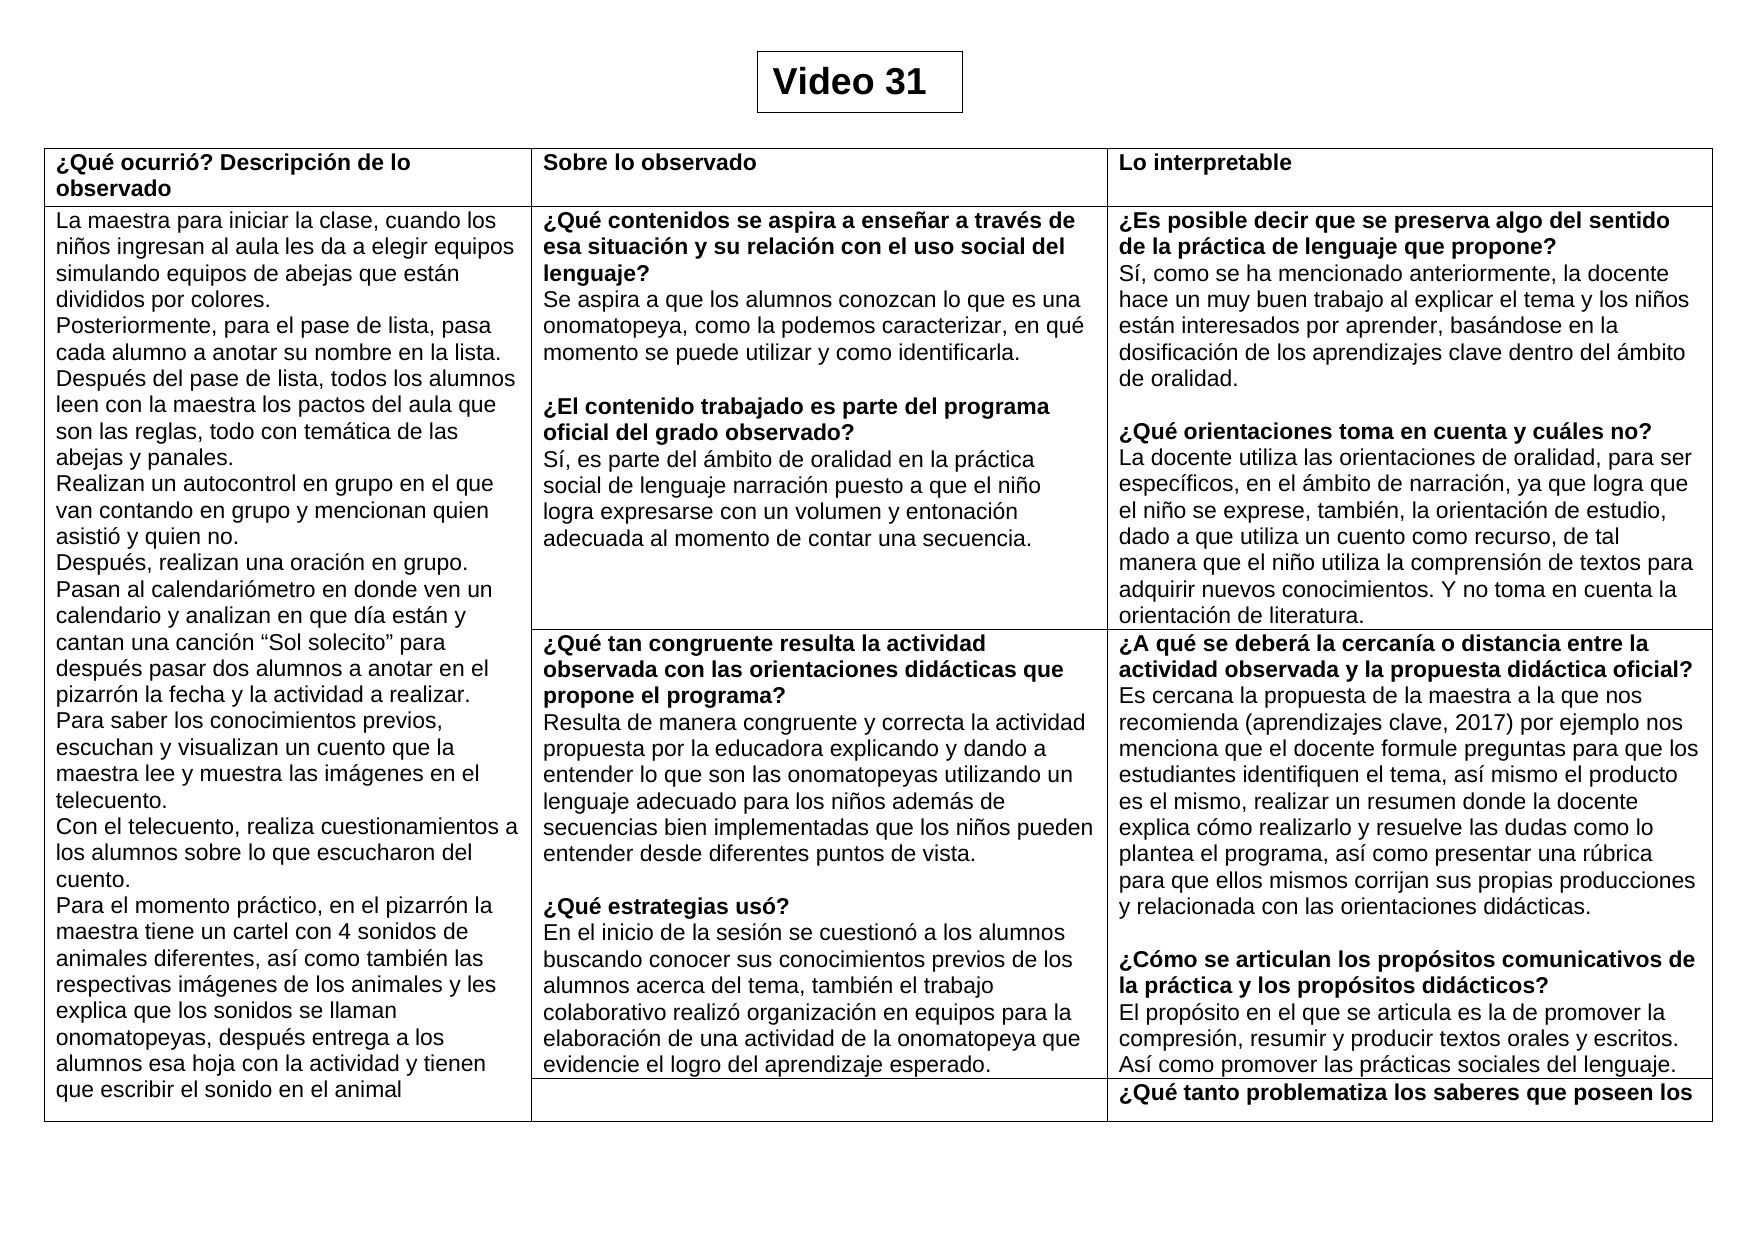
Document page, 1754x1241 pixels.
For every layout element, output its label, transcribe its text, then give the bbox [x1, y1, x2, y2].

table_header Sobre lo observado [532, 149, 1107, 206]
table_header ¿Qué ocurrió? Descripción de lo observado [45, 149, 531, 206]
table_cell La maestra para iniciar la clase, cuando los niños ingresan al aula les da a elegir equipos simulando equipos de abejas que están divididos por colores. Posteriormente, para el pase de lista, pasa cada alumno a anotar su nombre en la lista. Después del pase de lista, todos los alumnos leen con la maestra los pactos del aula que son las reglas, todo con temática de las abejas y panales. Realizan un autocontrol en grupo en el que van contando en grupo y mencionan quien asistió y quien no. Después, realizan una oración en grupo. Pasan al calendariómetro en donde ven un calendario y analizan en que día están y cantan una canción “Sol solecito” para después pasar dos alumnos a anotar en el pizarrón la fecha y la actividad a realizar. Para saber los conocimientos previos, escuchan y visualizan un cuento que la maestra lee y muestra las imágenes en el telecuento. Con el telecuento, realiza cuestionamientos a los alumnos sobre lo que escucharon del cuento. Para el momento práctico, en el pizarrón la maestra tiene un cartel con 4 sonidos de animales diferentes, así como también las respectivas imágenes de los animales y les explica que los sonidos se llaman onomatopeyas, después entrega a los alumnos esa hoja con la actividad y tienen que escribir el sonido en el animal correspondiente. Al terminar esa actividad, pasan al “abejidario” donde tienen que formar palabras que empiecen con p o g que hayan escuchado en el cuento leído anteriormente y escribirlas en su hoja de trabajo para después colgarlo en unos ganchitos. Finalmente, por los equipos que formaron al inicio de la clase, la maestra entrega hojas con un animal en el que tienen que pintar y escribir la onomatopeya, cuantas patas tiene, de que tiene cubierto el cuerpo y que le gusta comer para al finalizar, pasar al frente y socializar sus trabajos. Para trabajo en casa, la maestra les entrega hojas y tienen que observar y escribir la onomatopeya correspondiente. Para cerrar, la maestra pregunta que aprendieron, si les gusto y que fue lo que más les gusto. [45, 207, 531, 1121]
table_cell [1108, 1079, 1712, 1121]
table_header Lo interpretable [1108, 149, 1712, 206]
table_cell ¿Qué contenidos se aspira a enseñar a través de esa situación y su relación con el uso social del lenguaje? Se aspira a que los alumnos conozcan lo que es una onomatopeya, como la podemos caracterizar, en qué momento se puede utilizar y como identificarla. ¿El contenido trabajado es parte del programa oficial del grado observado? Sí, es parte del ámbito de oralidad en la práctica social de lenguaje narración puesto a que el niño logra expresarse con un volumen y entonación adecuada al momento de contar una secuencia. [532, 207, 1107, 628]
table_cell ¿A qué se deberá la cercanía o distancia entre la actividad observada y la propuesta didáctica oficial? Es cercana la propuesta de la maestra a la que nos recomienda (aprendizajes clave, 2017) por ejemplo nos menciona que el docente formule preguntas para que los estudiantes identifiquen el tema, así mismo el producto es el mismo, realizar un resumen donde la docente explica cómo realizarlo y resuelve las dudas como lo plantea el programa, así como presentar una rúbrica para que ellos mismos corrijan sus propias producciones y relacionada con las orientaciones didácticas. ¿Cómo se articulan los propósitos comunicativos de la práctica y los propósitos didácticos? El propósito en el que se articula es la de promover la compresión, resumir y producir textos orales y escritos. Así como promover las prácticas sociales del lenguaje. [1108, 630, 1712, 1077]
table_cell ¿Es posible decir que se preserva algo del sentido de la práctica de lenguaje que propone? Sí, como se ha mencionado anteriormente, la docente hace un muy buen trabajo al explicar el tema y los niños están interesados por aprender, basándose en la dosificación de los aprendizajes clave dentro del ámbito de oralidad. ¿Qué orientaciones toma en cuenta y cuáles no? La docente utiliza las orientaciones de oralidad, para ser específicos, en el ámbito de narración, ya que logra que el niño se exprese, también, la orientación de estudio, dado a que utiliza un cuento como recurso, de tal manera que el niño utiliza la comprensión de textos para adquirir nuevos conocimientos. Y no toma en cuenta la orientación de literatura. [1108, 207, 1712, 628]
table_cell ¿Qué tan congruente resulta la actividad observada con las orientaciones didácticas que propone el programa? Resulta de manera congruente y correcta la actividad propuesta por la educadora explicando y dando a entender lo que son las onomatopeyas utilizando un lenguaje adecuado para los niños además de secuencias bien implementadas que los niños pueden entender desde diferentes puntos de vista. ¿Qué estrategias usó? En el inicio de la sesión se cuestionó a los alumnos buscando conocer sus conocimientos previos de los alumnos acerca del tema, también el trabajo colaborativo realizó organización en equipos para la elaboración de una actividad de la onomatopeya que evidencie el logro del aprendizaje esperado. [532, 630, 1107, 1077]
table_cell [532, 1079, 1107, 1121]
